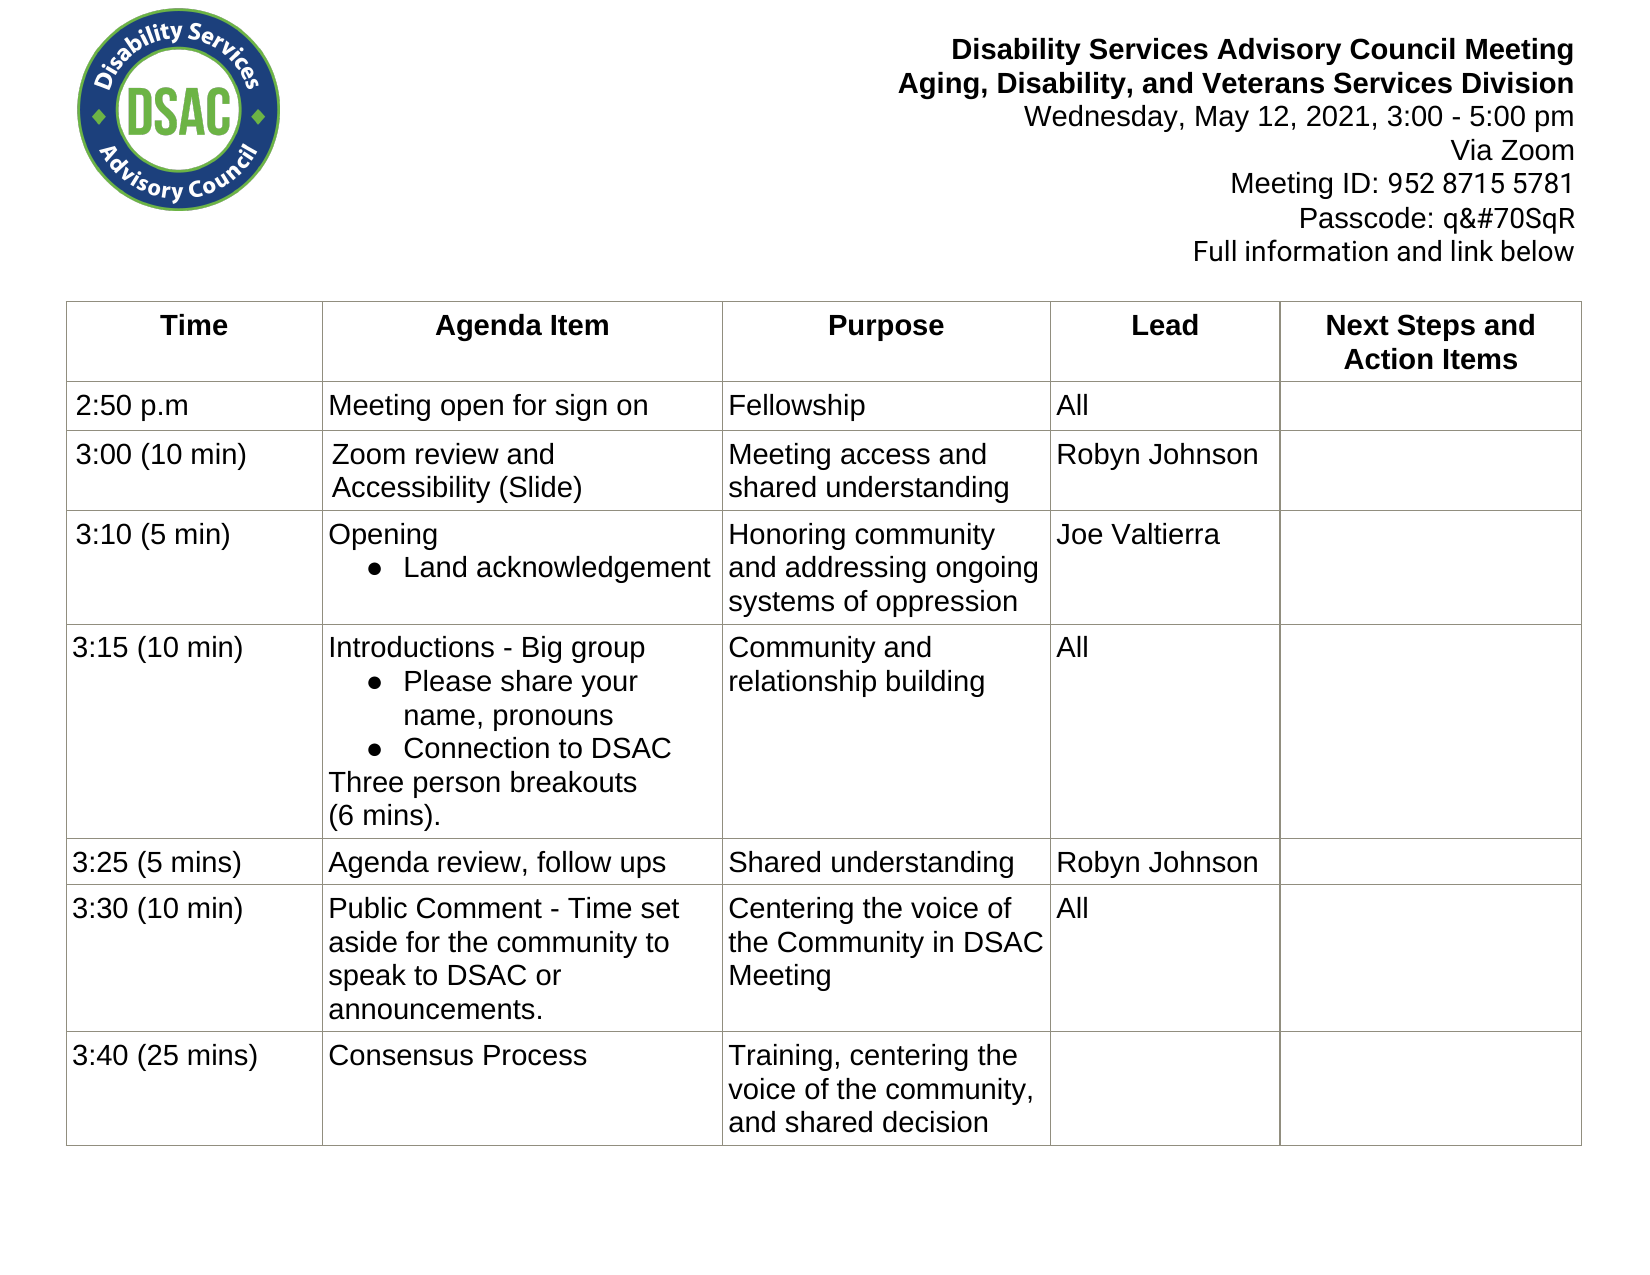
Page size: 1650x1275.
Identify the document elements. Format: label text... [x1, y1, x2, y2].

table_cell Opening Land acknowledgement [323, 511, 722, 623]
table_header Purpose [723, 302, 1050, 381]
table_cell Robyn Johnson [1051, 431, 1279, 510]
table_cell Agenda review, follow ups [323, 839, 722, 884]
table_cell [1281, 382, 1581, 430]
table_cell Shared understanding [723, 839, 1050, 884]
table_cell Robyn Johnson [1051, 839, 1279, 884]
table_cell [1281, 625, 1581, 838]
table_cell Community and relationship building [723, 625, 1050, 838]
table_header Next Steps and Action Items [1281, 302, 1581, 381]
table_cell [1281, 511, 1581, 623]
table_header Time [67, 302, 322, 381]
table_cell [723, 1032, 1050, 1145]
table_cell [1051, 1032, 1279, 1145]
table_cell Meeting open for sign on [323, 382, 722, 430]
table_cell [1281, 1032, 1581, 1145]
table_cell Zoom review and Accessibility (Slide) [323, 431, 722, 510]
table_cell 3:40 (25 mins) [67, 1032, 322, 1145]
table_cell Meeting access and shared understanding [723, 431, 1050, 510]
table_cell All [1051, 382, 1279, 430]
table_cell Introductions - Big group Please share your name, pronouns Connection to DSAC Three person breakouts (6 mins). [323, 625, 722, 838]
table_cell [1281, 431, 1581, 510]
table_cell 3:25 (5 mins) [67, 839, 322, 884]
table_cell Centering the voice of the Community in DSAC Meeting [723, 885, 1050, 1031]
table_cell Honoring community and addressing ongoing systems of oppression [723, 511, 1050, 623]
table_cell Public Comment - Time set aside for the community to speak to DSAC or announcements. [323, 885, 722, 1031]
table_cell Fellowship [723, 382, 1050, 430]
table_cell [1281, 885, 1581, 1031]
table_cell 3:15 (10 min) [67, 625, 322, 838]
table_cell All [1051, 885, 1279, 1031]
picture [75, 7, 282, 214]
table_cell 3:30 (10 min) [67, 885, 322, 1031]
table_cell All [1051, 625, 1279, 838]
table_header Lead [1051, 302, 1279, 381]
table_cell Joe Valtierra [1051, 511, 1279, 623]
table_cell 2:50 p.m [67, 382, 322, 430]
table_cell Consensus Process [323, 1032, 722, 1145]
table_cell 3:10 (5 min) [67, 511, 322, 623]
table_cell [1281, 839, 1581, 884]
table_cell 3:00 (10 min) [67, 431, 322, 510]
table_header Agenda Item [323, 302, 722, 381]
